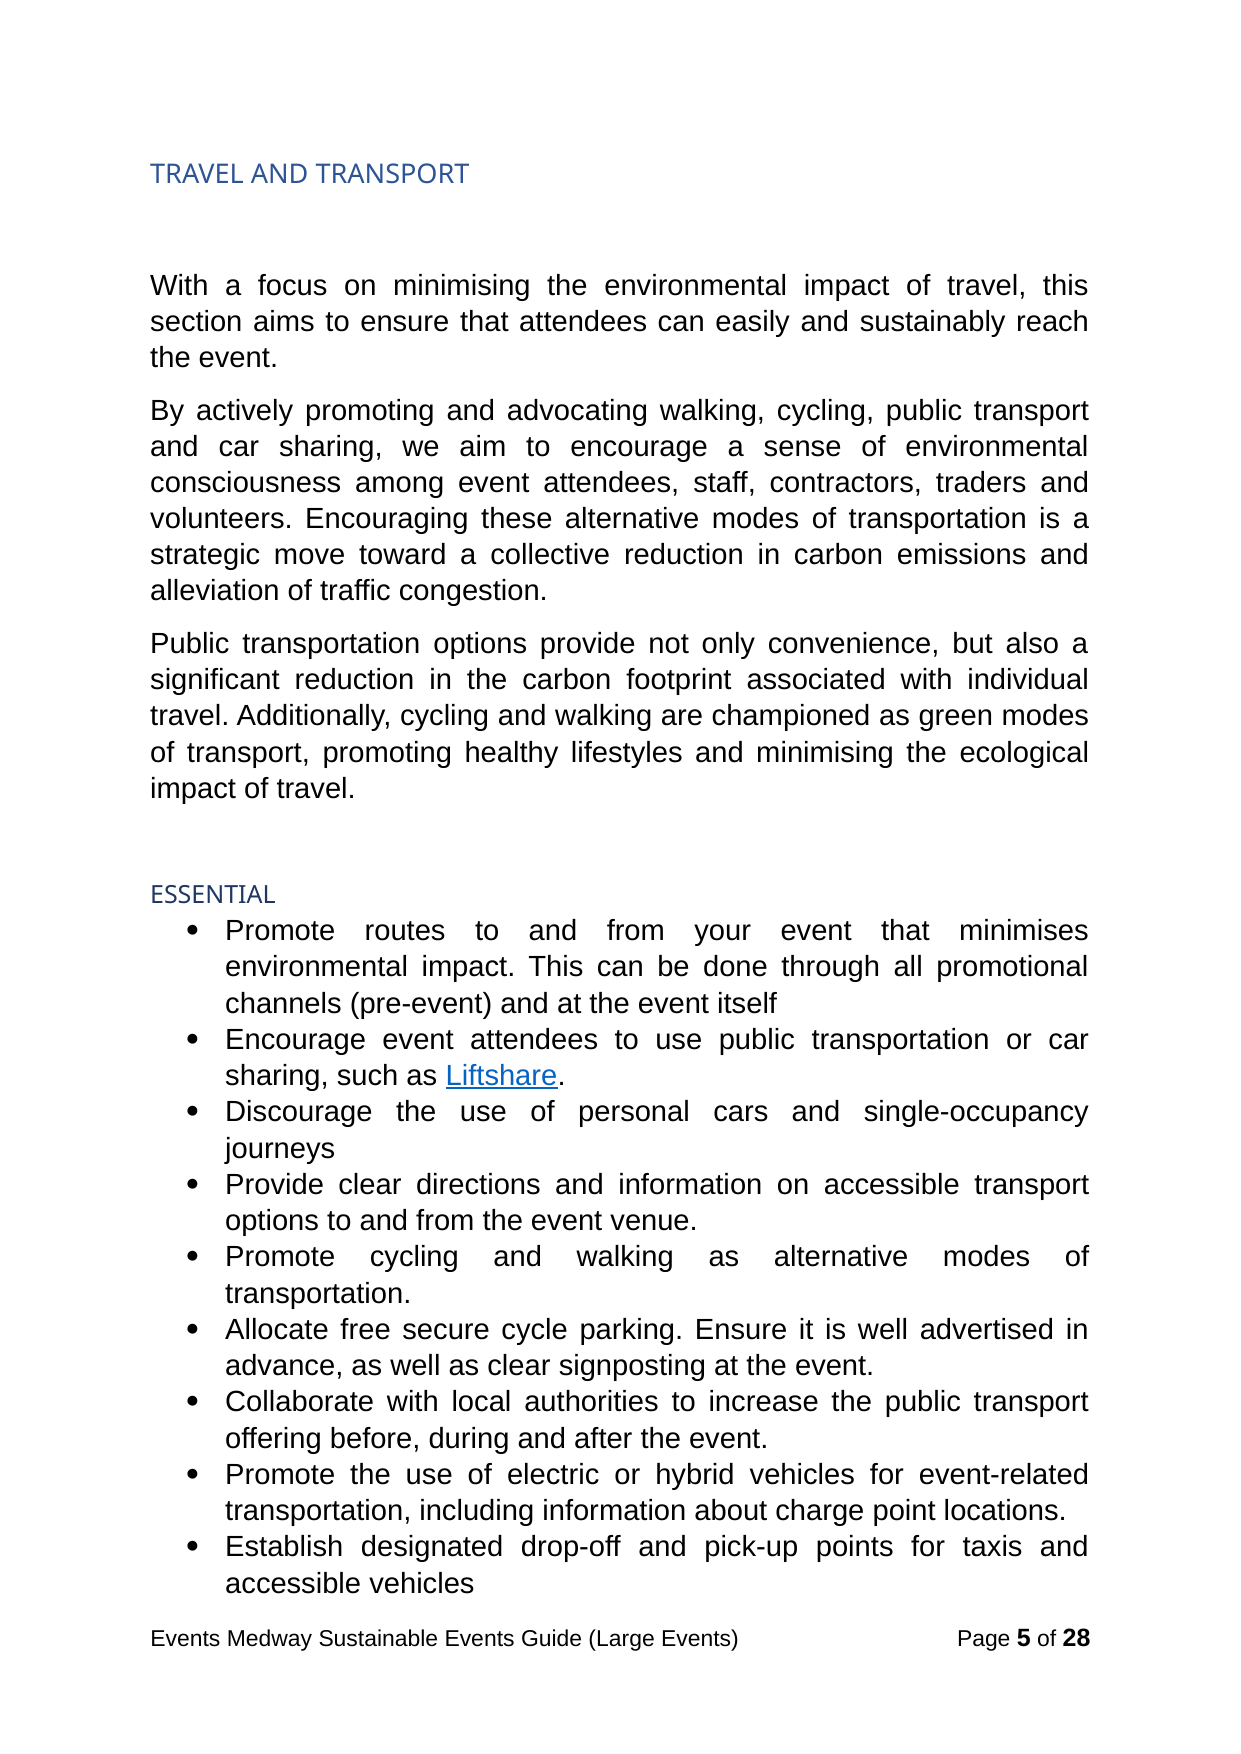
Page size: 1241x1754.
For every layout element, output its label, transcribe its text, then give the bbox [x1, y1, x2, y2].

list Promote routes to and from your event that minimises environmental impact. This can be done through all promotional channels (pre-event) and at the event itself [187, 913, 1090, 1019]
text By actively promoting and advocating walking, cycling, public transport and car sharing, we aim to encourage a sense of environmental consciousness among event attendees, staff, contractors, traders and volunteers. Encouraging these alternative modes of transportation is a strategic move toward a collective reduction in carbon emissions and alleviation of traffic congestion. [150, 393, 1090, 607]
list Provide clear directions and information on accessible transport options to and from the event venue. [187, 1167, 1090, 1237]
list Allocate free secure cycle parking. Ensure it is well advertised in advance, as well as clear signposting at the event. [187, 1312, 1090, 1382]
subtitle TRAVEL AND TRANSPORT [150, 154, 1090, 191]
list Promote cycling and walking as alternative modes of transportation. [187, 1239, 1090, 1309]
list Discourage the use of personal cars and single-occupancy journeys [187, 1094, 1090, 1164]
list Collaborate with local authorities to increase the public transport offering before, during and after the event. [187, 1384, 1090, 1454]
list Establish designated drop-off and pick-up points for taxis and accessible vehicles [187, 1529, 1090, 1599]
subtitle ESSENTIAL [150, 876, 1090, 910]
list Promote the use of electric or hybrid vehicles for event-related transportation, including information about charge point locations. [187, 1457, 1090, 1527]
text Public transportation options provide not only convenience, but also a significant reduction in the carbon footprint associated with individual travel. Additionally, cycling and walking are championed as green modes of transport, promoting healthy lifestyles and minimising the ecological impact of travel. [150, 626, 1090, 804]
list Encourage event attendees to use public transportation or car sharing, such as Liftshare. [187, 1022, 1090, 1092]
text With a focus on minimising the environmental impact of travel, this section aims to ensure that attendees can easily and sustainably reach the event. [150, 267, 1090, 373]
